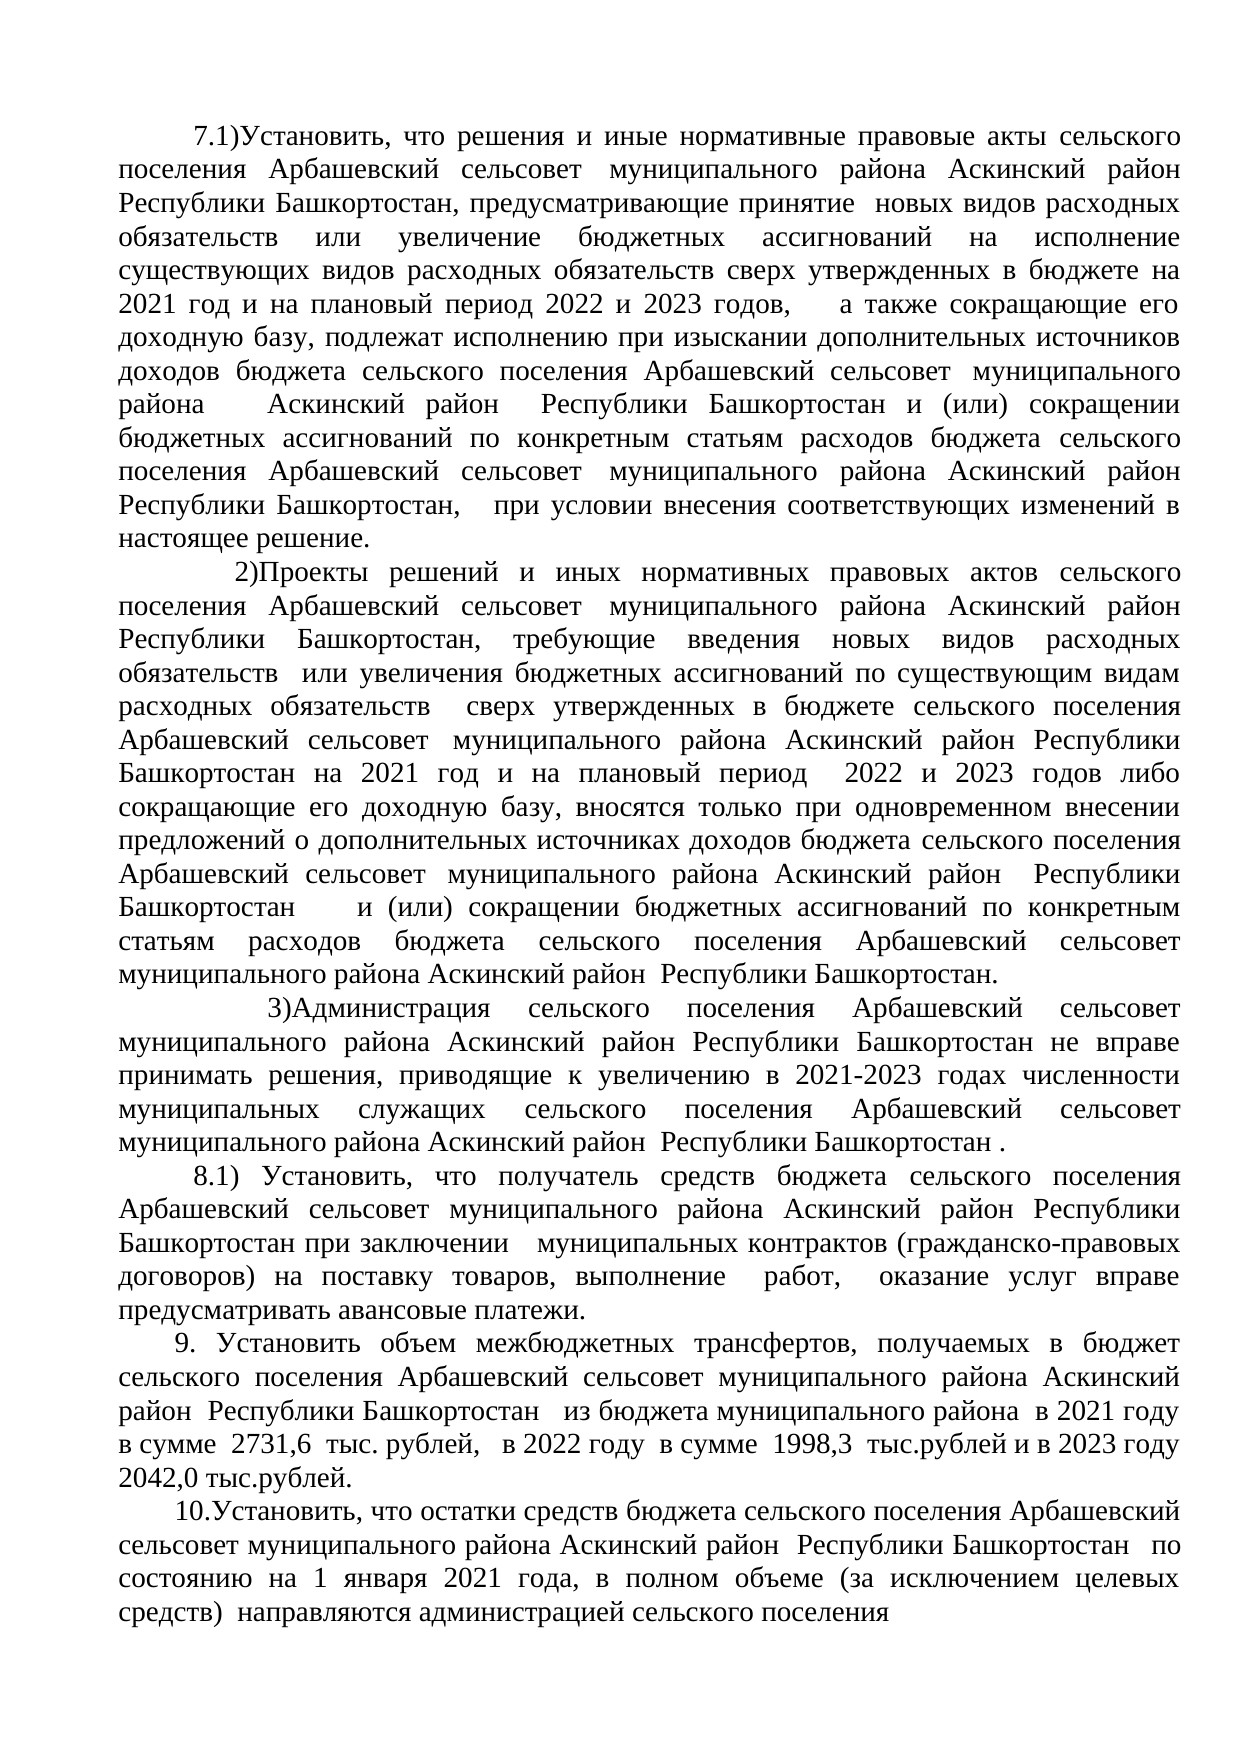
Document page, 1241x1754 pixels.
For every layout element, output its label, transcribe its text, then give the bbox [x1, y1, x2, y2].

text 9. Установить объем межбюджетных трансфертов, получаемых в бюджет сельского поселения Арбашевский сельсовет муниципального района Аскинский район Республики Башкортостан из бюджета муниципального района в 2021 году в сумме 2731,6 тыс. рублей, в 2022 году в сумме 1998,3 тыс.рублей и в 2023 году 2042,0 тыс.рублей. [118, 1326, 1181, 1493]
text 8.1) Установить, что получатель средств бюджета сельского поселения Арбашевский сельсовет муниципального района Аскинский район Республики Башкортостан при заключении муниципальных контрактов (гражданско-правовых договоров) на поставку товаров, выполнение работ, оказание услуг вправе предусматривать авансовые платежи. [118, 1158, 1181, 1326]
text 2)Проекты решений и иных нормативных правовых актов сельского поселения Арбашевский сельсовет муниципального района Аскинский район Республики Башкортостан, требующие введения новых видов расходных обязательств или увеличения бюджетных ассигнований по существующим видам расходных обязательств сверх утвержденных в бюджете сельского поселения Арбашевский сельсовет муниципального района Аскинский район Республики Башкортостан на 2021 год и на плановый период 2022 и 2023 годов либо сокращающие его доходную базу, вносятся только при одновременном внесении предложений о дополнительных источниках доходов бюджета сельского поселения Арбашевский сельсовет муниципального района Аскинский район Республики Башкортостан и (или) сокращении бюджетных ассигнований по конкретным статьям расходов бюджета сельского поселения Арбашевский сельсовет муниципального района Аскинский район Республики Башкортостан. [118, 554, 1181, 990]
text 10.Установить, что остатки средств бюджета сельского поселения Арбашевский сельсовет муниципального района Аскинский район Республики Башкортостан по состоянию на 1 января 2021 года, в полном объеме (за исключением целевых средств) направляются администрацией сельского поселения [118, 1493, 1181, 1627]
text 3)Администрация сельского поселения Арбашевский сельсовет муниципального района Аскинский район Республики Башкортостан не вправе принимать решения, приводящие к увеличению в 2021-2023 годах численности муниципальных служащих сельского поселения Арбашевский сельсовет муниципального района Аскинский район Республики Башкортостан . [118, 990, 1181, 1158]
text 7.1)Установить, что решения и иные нормативные правовые акты сельского поселения Арбашевский сельсовет муниципального района Аскинский район Республики Башкортостан, предусматривающие принятие новых видов расходных обязательств или увеличение бюджетных ассигнований на исполнение существующих видов расходных обязательств сверх утвержденных в бюджете на 2021 год и на плановый период 2022 и 2023 годов, а также сокращающие его доходную базу, подлежат исполнению при изыскании дополнительных источников доходов бюджета сельского поселения Арбашевский сельсовет муниципального района Аскинский район Республики Башкортостан и (или) сокращении бюджетных ассигнований по конкретным статьям расходов бюджета сельского поселения Арбашевский сельсовет муниципального района Аскинский район Республики Башкортостан, при условии внесения соответствующих изменений в настоящее решение. [118, 118, 1181, 554]
